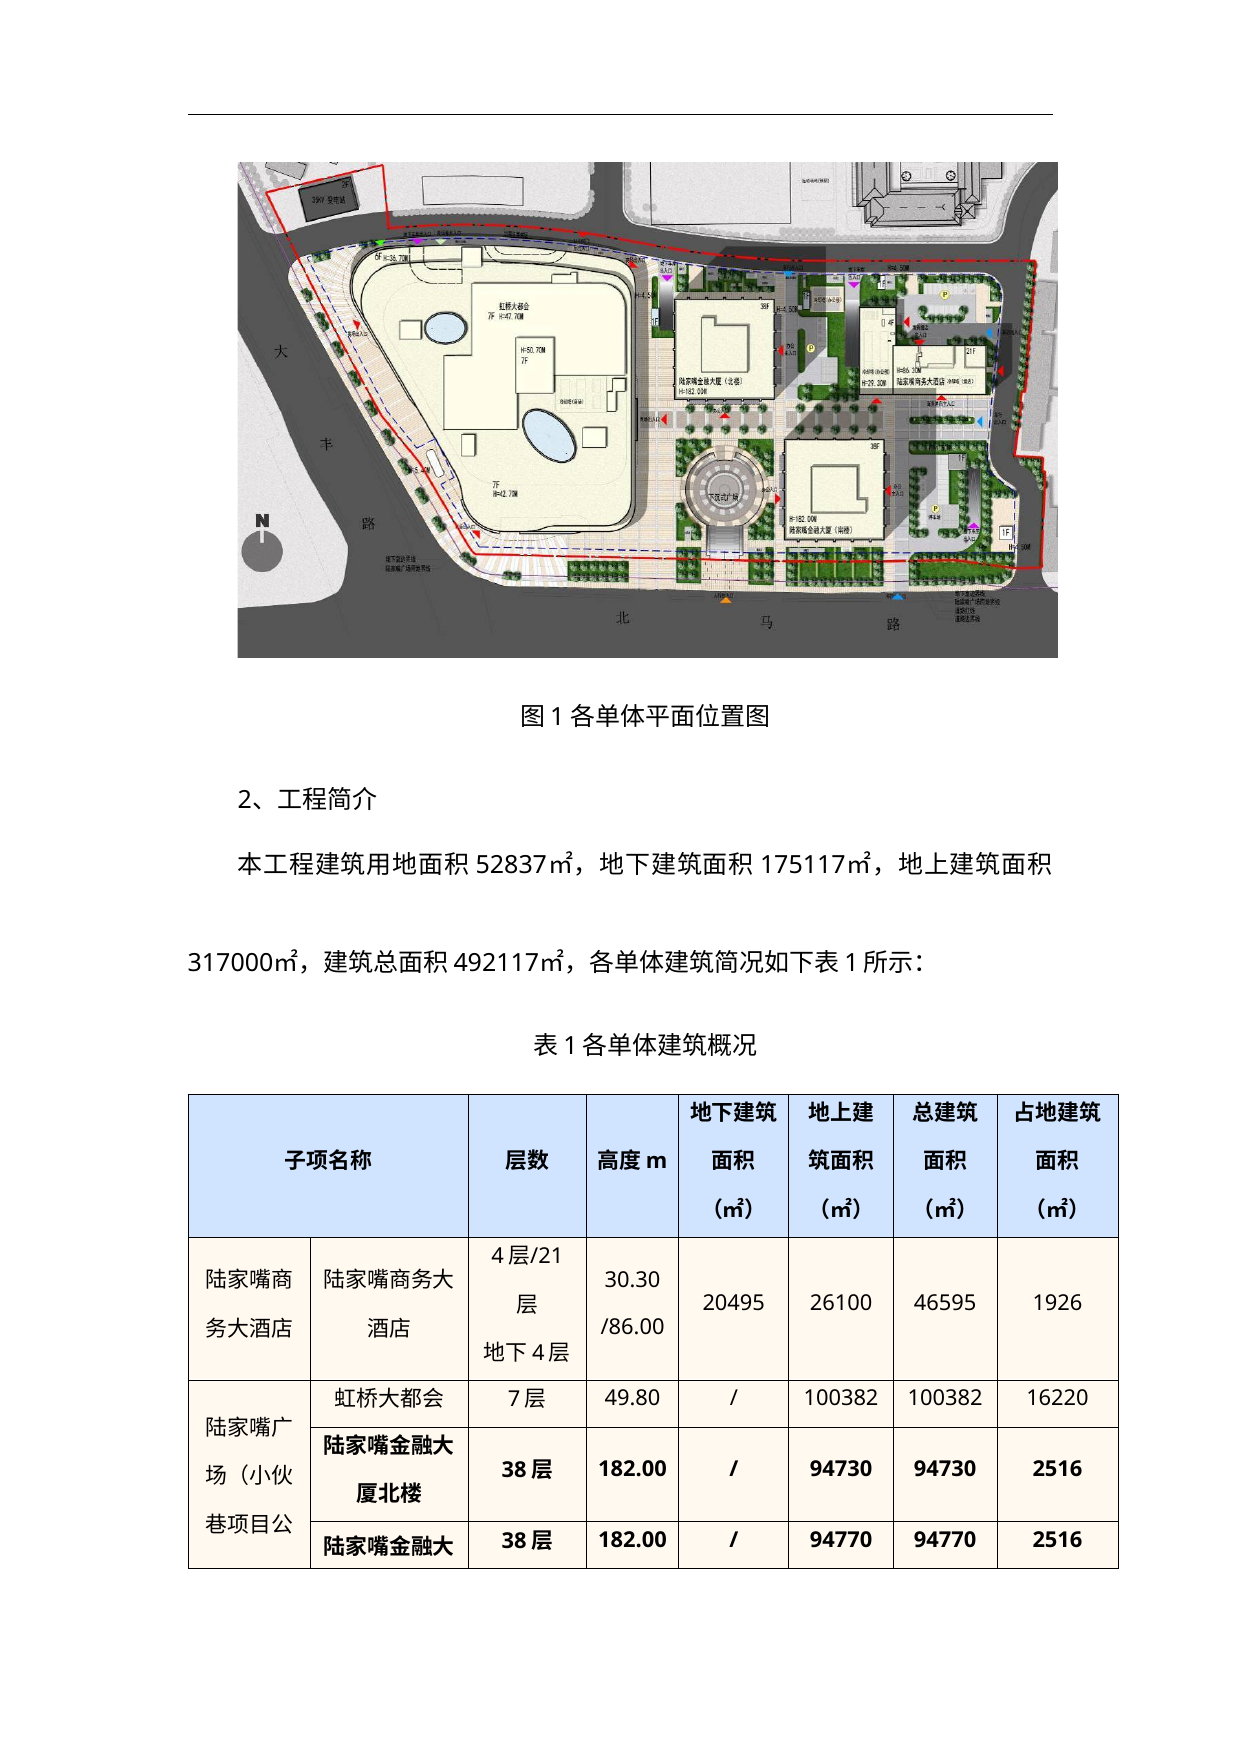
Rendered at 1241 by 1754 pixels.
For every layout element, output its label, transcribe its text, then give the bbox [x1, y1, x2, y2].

text 本工程建筑用地面积52837㎡，地下建筑面积175117㎡，地上建筑面积317000㎡，建筑总面积492117㎡，各单体建筑简况如下表1所示： [187, 830, 1053, 993]
table_cell / [679, 1522, 788, 1568]
table_cell 20495 [679, 1238, 788, 1379]
table_cell 38层 [469, 1428, 586, 1521]
table_header 地上建筑面积（㎡） [789, 1095, 893, 1237]
table_cell 94730 [789, 1428, 893, 1521]
table_cell 94730 [894, 1428, 997, 1521]
table_cell 2516 [998, 1522, 1118, 1568]
table_cell 100382 [789, 1381, 893, 1427]
table_cell 陆家嘴商务大酒店 [311, 1238, 468, 1379]
table_cell 30.30 /86.00 [587, 1238, 678, 1379]
table_cell 陆家嘴广场（小伙巷项目公建） [189, 1381, 310, 1568]
picture [237, 162, 1058, 658]
table_cell 2516 [998, 1428, 1118, 1521]
table_cell 49.80 [587, 1381, 678, 1427]
text 图1 各单体平面位置图 [187, 682, 1053, 747]
table_cell 16220 [998, 1381, 1118, 1427]
table_cell 陆家嘴金融大厦南楼 [311, 1522, 468, 1568]
table_cell 182.00 [587, 1428, 678, 1521]
table_cell 94770 [789, 1522, 893, 1568]
text 表1各单体建筑概况 [187, 1011, 1053, 1076]
table_header 地下建筑面积（㎡） [679, 1095, 788, 1237]
table_cell 182.00 [587, 1522, 678, 1568]
table_cell / [679, 1428, 788, 1521]
table_cell 7层 [469, 1381, 586, 1427]
table_cell 陆家嘴商务大酒店 [189, 1238, 310, 1379]
table_header 子项名称 [189, 1095, 468, 1237]
table_cell / [679, 1381, 788, 1427]
table_header 高度m [587, 1095, 678, 1237]
table_header 占地建筑面积（㎡） [998, 1095, 1118, 1237]
text 2、工程简介 [187, 765, 1053, 830]
table_cell 46595 [894, 1238, 997, 1379]
table_header 层数 [469, 1095, 586, 1237]
table_cell 94770 [894, 1522, 997, 1568]
table_cell 陆家嘴金融大厦北楼 [311, 1428, 468, 1521]
table_cell 38层 [469, 1522, 586, 1568]
table_cell 100382 [894, 1381, 997, 1427]
table_cell 26100 [789, 1238, 893, 1379]
table_cell 虹桥大都会 [311, 1381, 468, 1427]
table_header 总建筑面积（㎡） [894, 1095, 997, 1237]
table_cell 4层/21层 地下4层 [469, 1238, 586, 1379]
table_cell 1926 [998, 1238, 1118, 1379]
